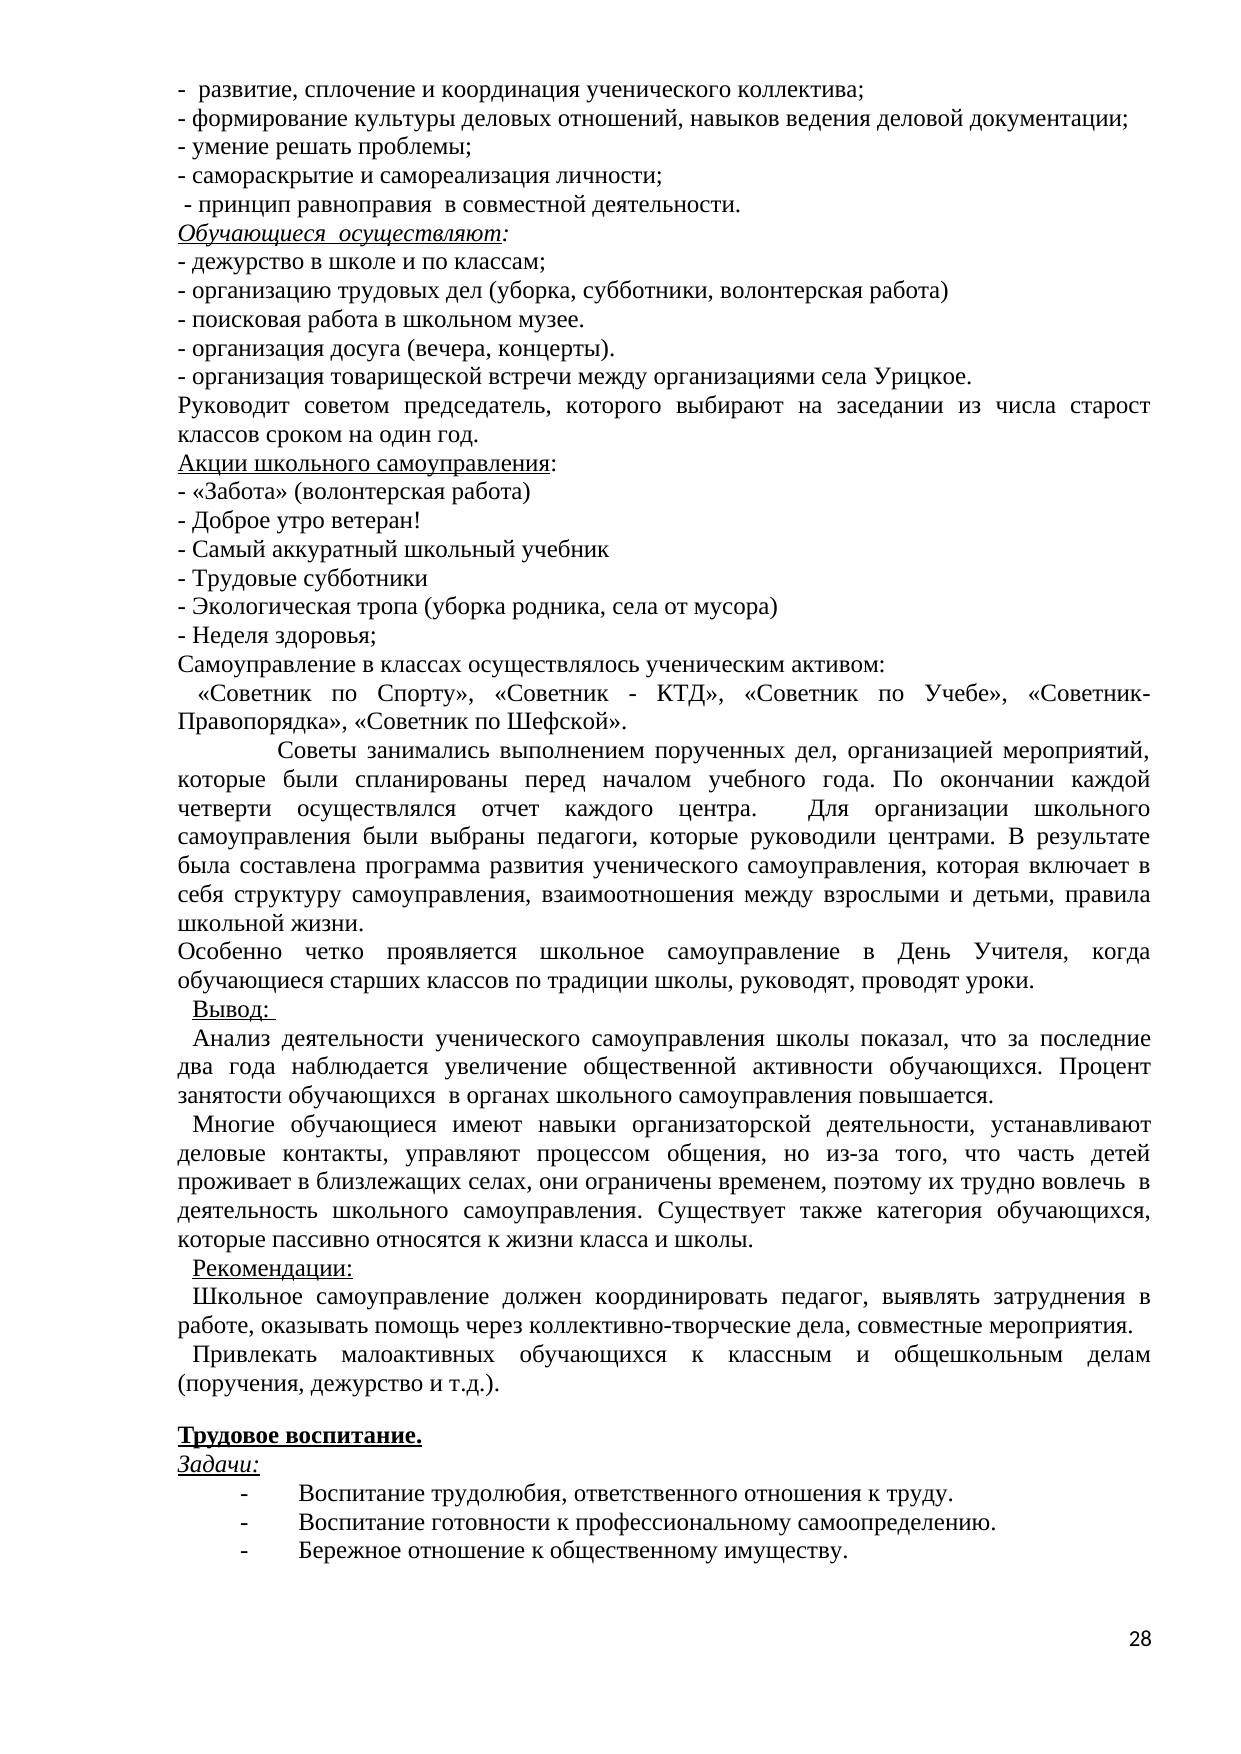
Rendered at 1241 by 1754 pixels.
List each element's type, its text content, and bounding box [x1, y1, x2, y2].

text - организация досуга (вечера, концерты). [177, 333, 1152, 361]
text Многие обучающиеся имеют навыки организаторской деятельности, устанавливают деловые контакты, управляют процессом общения, но из-за того, что часть детей проживает в близлежащих селах, они ограничены временем, поэтому их трудно вовлечь в деятельность школьного самоуправления. Существует также категория обучающихся, которые пассивно относятся к жизни класса и школы. [177, 1109, 1152, 1253]
text Анализ деятельности ученического самоуправления школы показал, что за последние два года наблюдается увеличение общественной активности обучающихся. Процент занятости обучающихся в органах школьного самоуправления повышается. [177, 1023, 1152, 1109]
text - дежурство в школе и по классам; [177, 246, 1152, 275]
text - Трудовые субботники [177, 563, 1152, 591]
text - организация товарищеской встречи между организациями села Урицкое. [177, 361, 1152, 390]
text Задачи: [177, 1449, 1152, 1478]
text Рекомендации: [177, 1253, 1152, 1281]
text - поисковая работа в школьном музее. [177, 304, 1152, 333]
text - организацию трудовых дел (уборка, субботники, волонтерская работа) [177, 275, 1152, 304]
text Особенно четко проявляется школьное самоуправление в День Учителя, когда обучающиеся старших классов по традиции школы, руководят, проводят уроки. [177, 936, 1152, 994]
text - Самый аккуратный школьный учебник [177, 534, 1152, 563]
text - Доброе утро ветеран! [177, 505, 1152, 534]
text - Экологическая тропа (уборка родника, села от мусора) [177, 591, 1152, 620]
text Вывод: [177, 994, 1152, 1023]
text - Воспитание готовности к профессиональному самоопределению. [240, 1507, 1152, 1535]
text Обучающиеся осуществляют: [177, 218, 1152, 246]
text - формирование культуры деловых отношений, навыков ведения деловой документации; [177, 103, 1152, 131]
text Советы занимались выполнением порученных дел, организацией мероприятий, которые были спланированы перед началом учебного года. По окончании каждой четверти осуществлялся отчет каждого центра. Для организации школьного самоуправления были выбраны педагоги, которые руководили центрами. В результате была составлена программа развития ученического самоуправления, которая включает в себя структуру самоуправления, взаимоотношения между взрослыми и детьми, правила школьной жизни. [177, 735, 1152, 936]
text Акции школьного самоуправления: [177, 448, 1152, 476]
text - самораскрытие и самореализация личности; [177, 160, 1152, 189]
text Школьное самоуправление должен координировать педагог, выявлять затруднения в работе, оказывать помощь через коллективно-творческие дела, совместные мероприятия. [177, 1281, 1152, 1339]
text - Неделя здоровья; [177, 620, 1152, 649]
text «Советник по Спорту», «Советник - КТД», «Советник по Учебе», «Советник-Правопорядка», «Советник по Шефской». [177, 678, 1152, 735]
text - «Забота» (волонтерская работа) [177, 476, 1152, 505]
text - Воспитание трудолюбия, ответственного отношения к труду. [240, 1478, 1152, 1507]
text Руководит советом председатель, которого выбирают на заседании из числа старост классов сроком на один год. [177, 390, 1152, 448]
text - Бережное отношение к общественному имуществу. [240, 1535, 1152, 1564]
text Самоуправление в классах осуществлялось ученическим активом: [177, 649, 1152, 678]
text - принцип равноправия в совместной деятельности. [177, 189, 1152, 218]
text - умение решать проблемы; [177, 131, 1152, 160]
text - развитие, сплочение и координация ученического коллектива; [177, 74, 1152, 103]
text Трудовое воспитание. [177, 1420, 1152, 1449]
text Привлекать малоактивных обучающихся к классным и общешкольным делам (поручения, дежурство и т.д.). [177, 1339, 1152, 1396]
